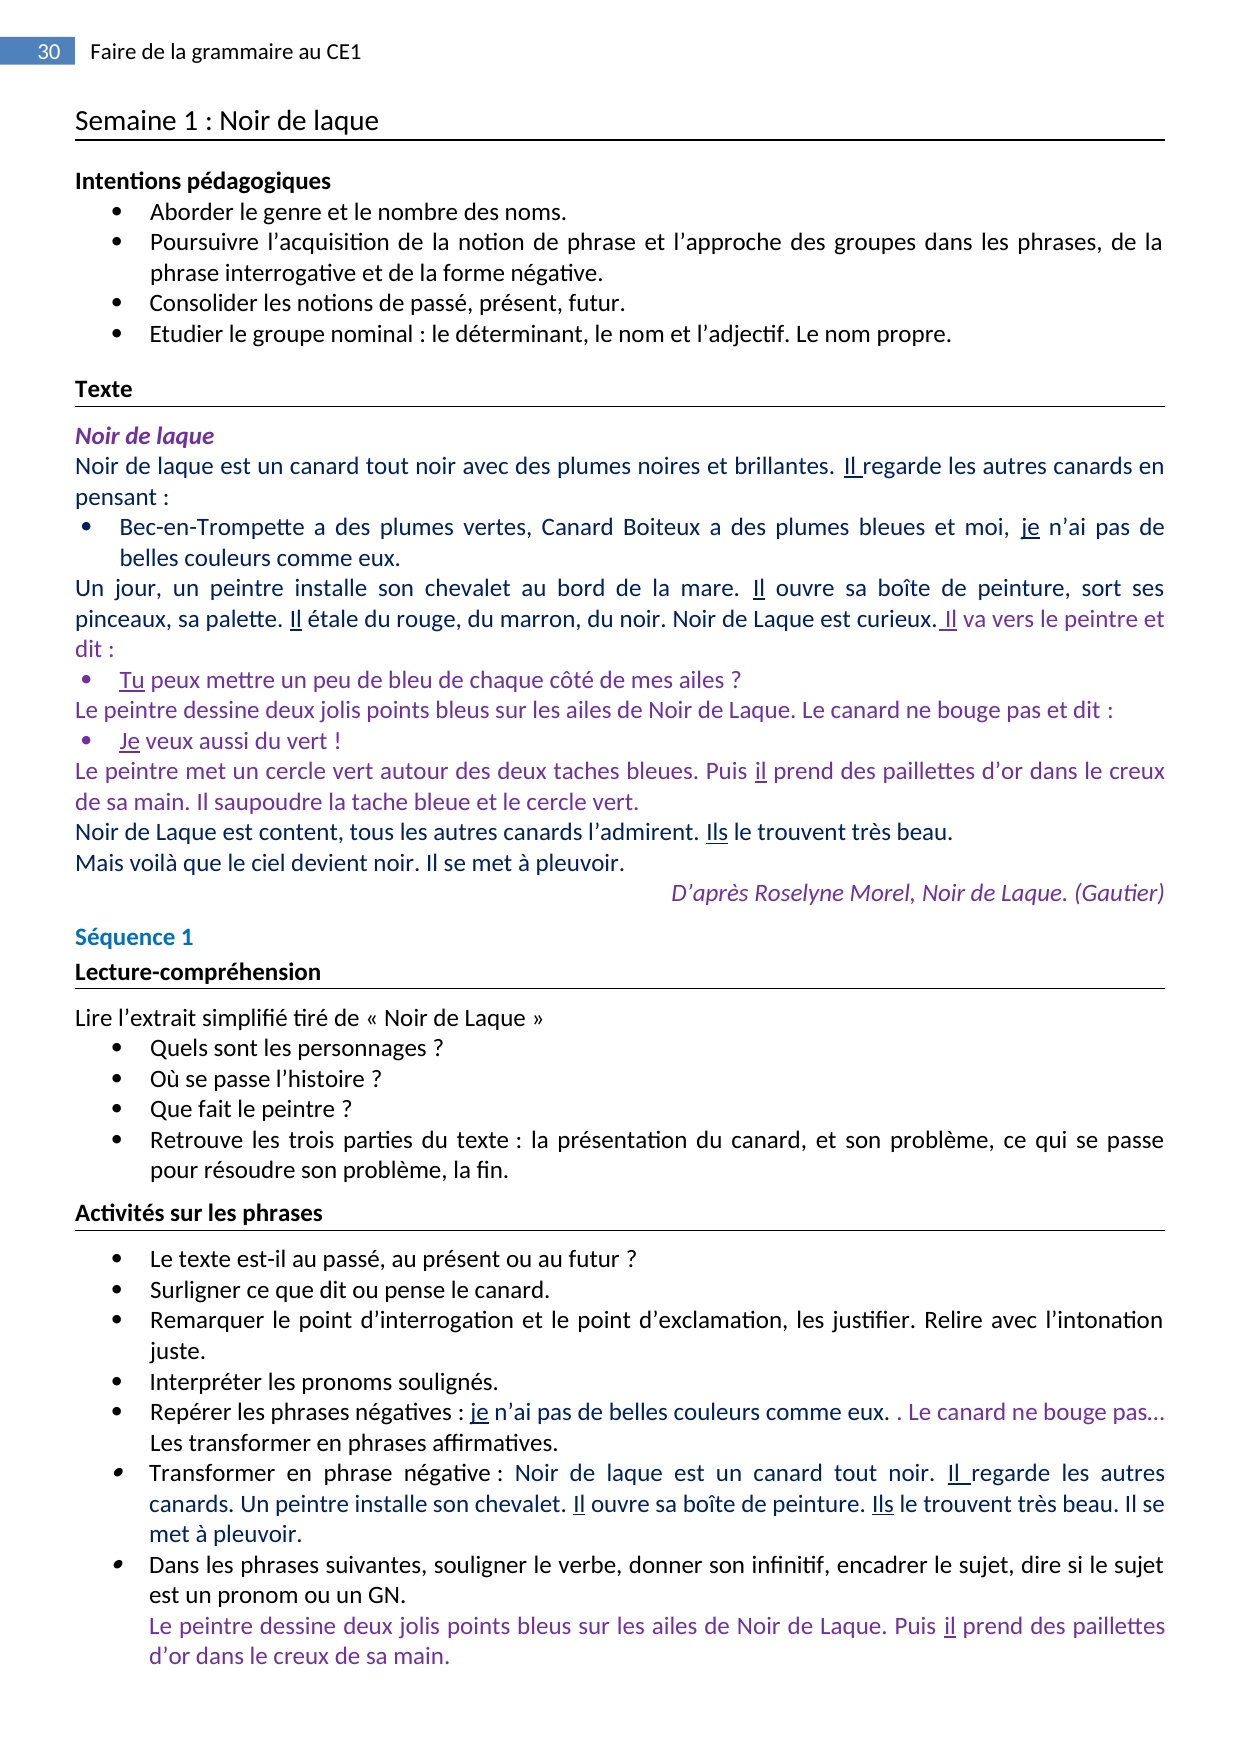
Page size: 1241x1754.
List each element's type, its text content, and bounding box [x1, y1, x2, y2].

list Semaine 1 : Noir de laque [75, 102, 1165, 139]
list Remarquer le point d’interrogation et le point d’exclamation, les justifier. Relire avec l’intonation juste. [112, 1304, 1165, 1366]
list Tu peux mettre un peu de bleu de chaque côté de mes ailes ? [82, 664, 1165, 694]
list Consolider les notions de passé, présent, futur. [112, 288, 1165, 318]
list Les transformer en phrases affirmatives. [150, 1427, 1165, 1457]
list Transformer en phrase négative : Noir de laque est un canard tout noir. Il regarde les autres canards. Un peintre installe son chevalet. Il ouvre sa boîte de peinture. Ils le trouvent très beau. Il se met à pleuvoir. [112, 1457, 1165, 1549]
list Etudier le groupe nominal : le déterminant, le nom et l’adjectif. Le nom propre. [112, 318, 1165, 349]
list Je veux aussi du vert ! [82, 725, 1165, 756]
list Mais voilà que le ciel devient noir. Il se met à pleuvoir. [75, 847, 1165, 878]
text Lire l’extrait simplifié tiré de « Noir de Laque » [75, 1002, 1165, 1032]
list Noir de Laque est content, tous les autres canards l’admirent. Ils le trouvent très beau. [75, 817, 1165, 847]
list Où se passe l’histoire ? [112, 1063, 1165, 1093]
text Intentions pédagogiques [75, 166, 1165, 196]
list Bec-en-Trompette a des plumes vertes, Canard Boiteux a des plumes bleues et moi, je n’ai pas de belles couleurs comme eux. [82, 511, 1165, 572]
list Aborder le genre et le nombre des noms. [112, 196, 1165, 227]
list Retrouve les trois parties du texte : la présentation du canard, et son problème, ce qui se passe pour résoudre son problème, la fin. [112, 1124, 1165, 1185]
list Poursuivre l’acquisition de la notion de phrase et l’approche des groupes dans les phrases, de la phrase interrogative et de la forme négative. [112, 227, 1165, 288]
text Séquence 1 [75, 921, 1165, 951]
text Noir de laque [75, 420, 1165, 450]
list Le texte est-il au passé, au présent ou au futur ? [112, 1243, 1165, 1274]
list Dans les phrases suivantes, souligner le verbe, donner son infinitif, encadrer le sujet, dire si le sujet est un pronom ou un GN. [111, 1549, 1165, 1610]
list Le peintre dessine deux jolis points bleus sur les ailes de Noir de Laque. Le canard ne bouge pas et dit : [75, 694, 1165, 725]
text Texte [75, 374, 1165, 406]
text Noir de laque est un canard tout noir avec des plumes noires et brillantes. Il regarde les autres canards en pensant : [75, 450, 1165, 511]
text Activités sur les phrases [75, 1197, 1165, 1230]
list Que fait le peintre ? [112, 1093, 1165, 1124]
list Surligner ce que dit ou pense le canard. [112, 1274, 1165, 1304]
list Un jour, un peintre installe son chevalet au bord de la mare. Il ouvre sa boîte de peinture, sort ses pinceaux, sa palette. Il étale du rouge, du marron, du noir. Noir de Laque est curieux. Il va vers le peintre et dit : [75, 572, 1165, 664]
list Repérer les phrases négatives : je n’ai pas de belles couleurs comme eux. . Le canard ne bouge pas… [112, 1396, 1165, 1427]
text D’après Roselyne Morel, Noir de Laque. (Gautier) [75, 878, 1165, 908]
list Le peintre dessine deux jolis points bleus sur les ailes de Noir de Laque. Puis il prend des paillettes d’or dans le creux de sa main. [149, 1610, 1165, 1671]
list Quels sont les personnages ? [112, 1032, 1165, 1063]
list Interpréter les pronoms soulignés. [112, 1366, 1165, 1396]
text Lecture-compréhension [75, 956, 1165, 988]
list Le peintre met un cercle vert autour des deux taches bleues. Puis il prend des paillettes d’or dans le creux de sa main. Il saupoudre la tache bleue et le cercle vert. [75, 756, 1165, 817]
